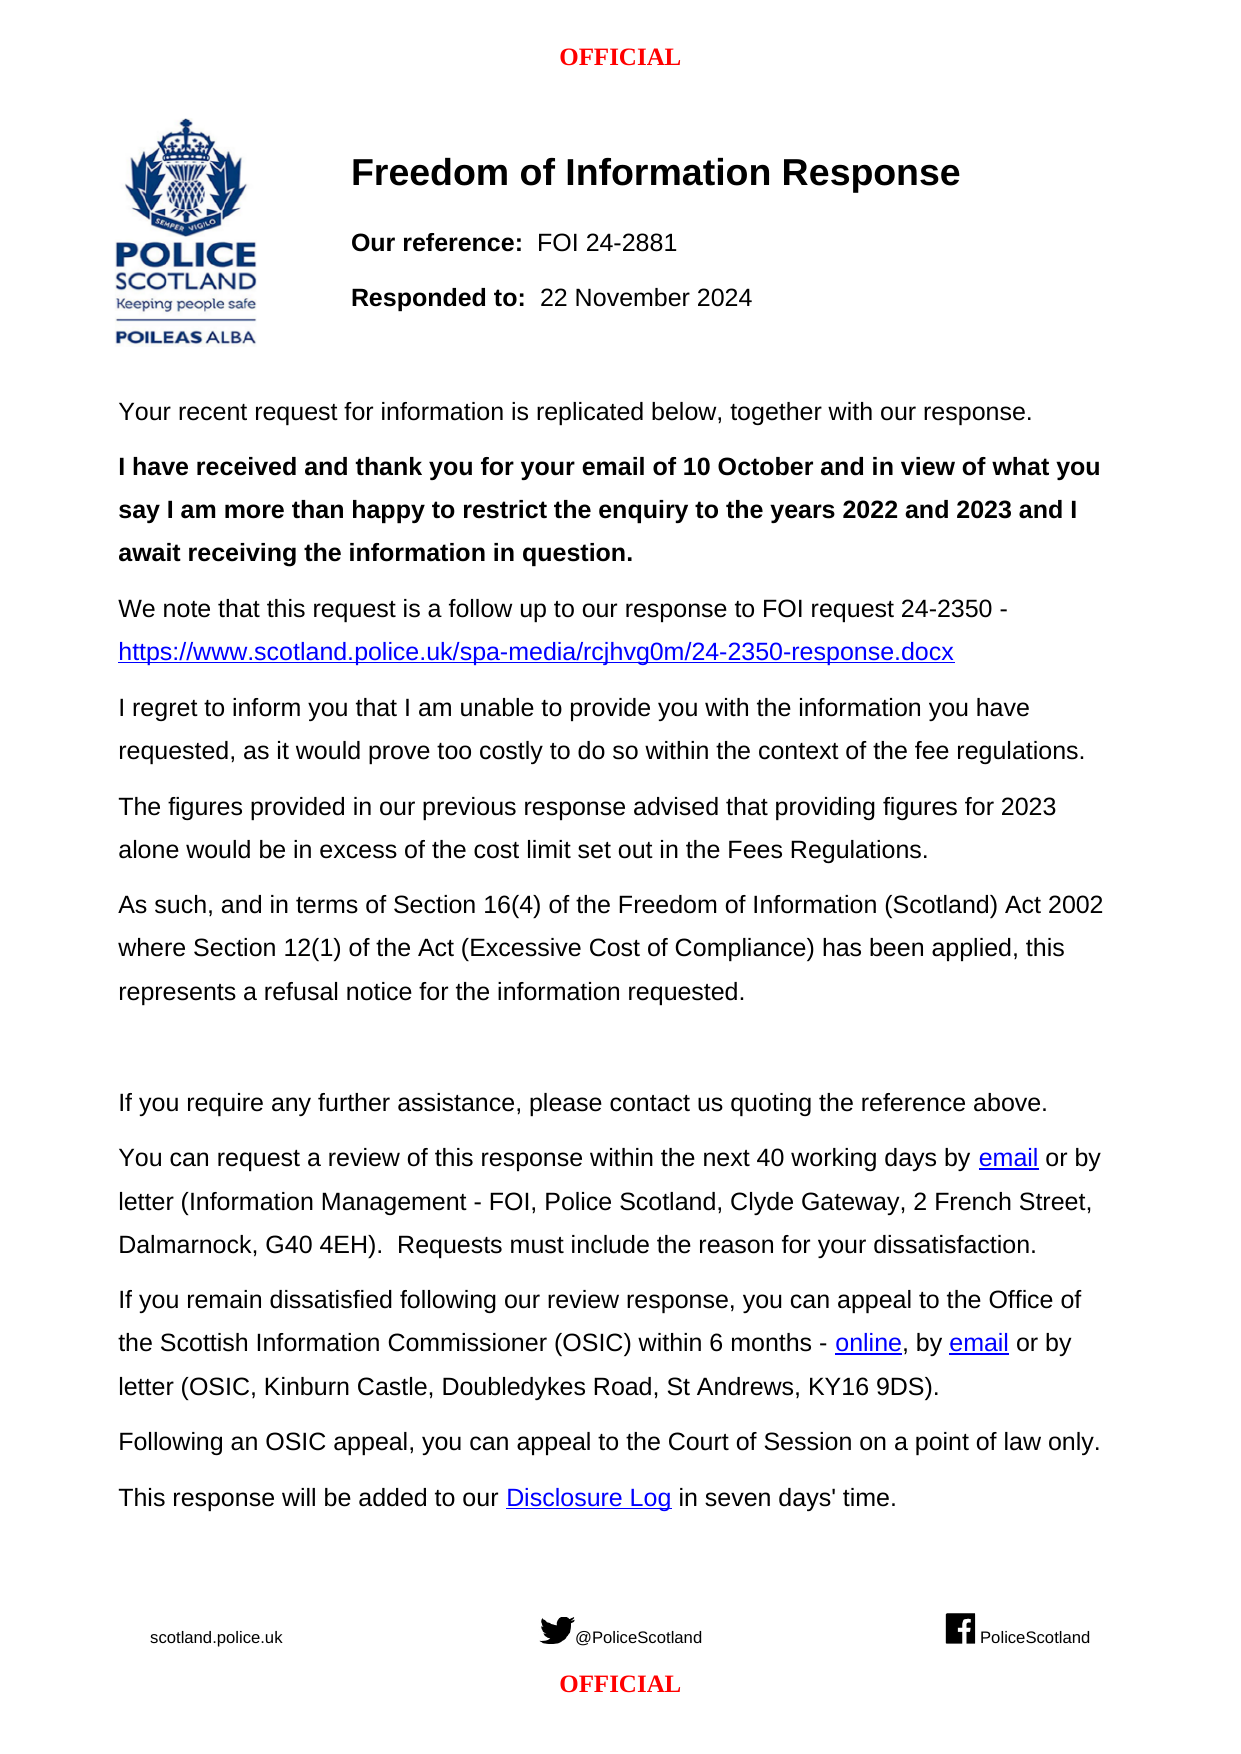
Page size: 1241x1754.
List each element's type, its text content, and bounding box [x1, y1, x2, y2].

picture [114, 118, 257, 347]
text If you remain dissatisfied following our review response, you can appeal to the Office of the Scottish Information Commissioner (OSIC) within 6 months - online, by email or by letter (OSIC, Kinburn Castle, Doubledykes Road, St Andrews, KY16 9DS). [118, 1285, 1122, 1400]
picture [945, 1613, 976, 1644]
text As such, and in terms of Section 16(4) of the Freedom of Information (Scotland) Act 2002 where Section 12(1) of the Act (Excessive Cost of Compliance) has been applied, this represents a refusal notice for the information requested. [118, 890, 1122, 1005]
text If you require any further assistance, please contact us quoting the reference above. [118, 1088, 1122, 1116]
text We note that this request is a follow up to our response to FOI request 24-2350 - https://www.scotland.police.uk/spa-media/rcjhvg0m/24-2350-response.docx [118, 594, 1122, 666]
table_header Freedom of Information Response Our reference: FOI 24-2881 Responded to: 22 November 2024 [340, 118, 1121, 384]
text I regret to inform you that I am unable to provide you with the information you have requested, as it would prove too costly to do so within the context of the fee regulations. [118, 693, 1122, 764]
text You can request a review of this response within the next 40 working days by email or by letter (Information Management - FOI, Police Scotland, Clyde Gateway, 2 French Street, Dalmarnock, G40 4EH). Requests must include the reason for your dissatisfaction. [118, 1143, 1122, 1258]
text Following an OSIC appeal, you can appeal to the Court of Session on a point of law only. [118, 1427, 1122, 1456]
table_header [103, 118, 339, 384]
text Your recent request for information is replicated below, together with our response. [118, 396, 1122, 425]
text I have received and thank you for your email of 10 October and in view of what you say I am more than happy to restrict the enquiry to the years 2022 and 2023 and I await receiving the information in question. [118, 452, 1122, 567]
text The figures provided in our previous response advised that providing figures for 2023 alone would be in excess of the cost limit set out in the Fees Regulations. [118, 791, 1122, 863]
picture [538, 1617, 575, 1644]
text This response will be added to our Disclosure Log in seven days' time. [118, 1483, 1122, 1511]
